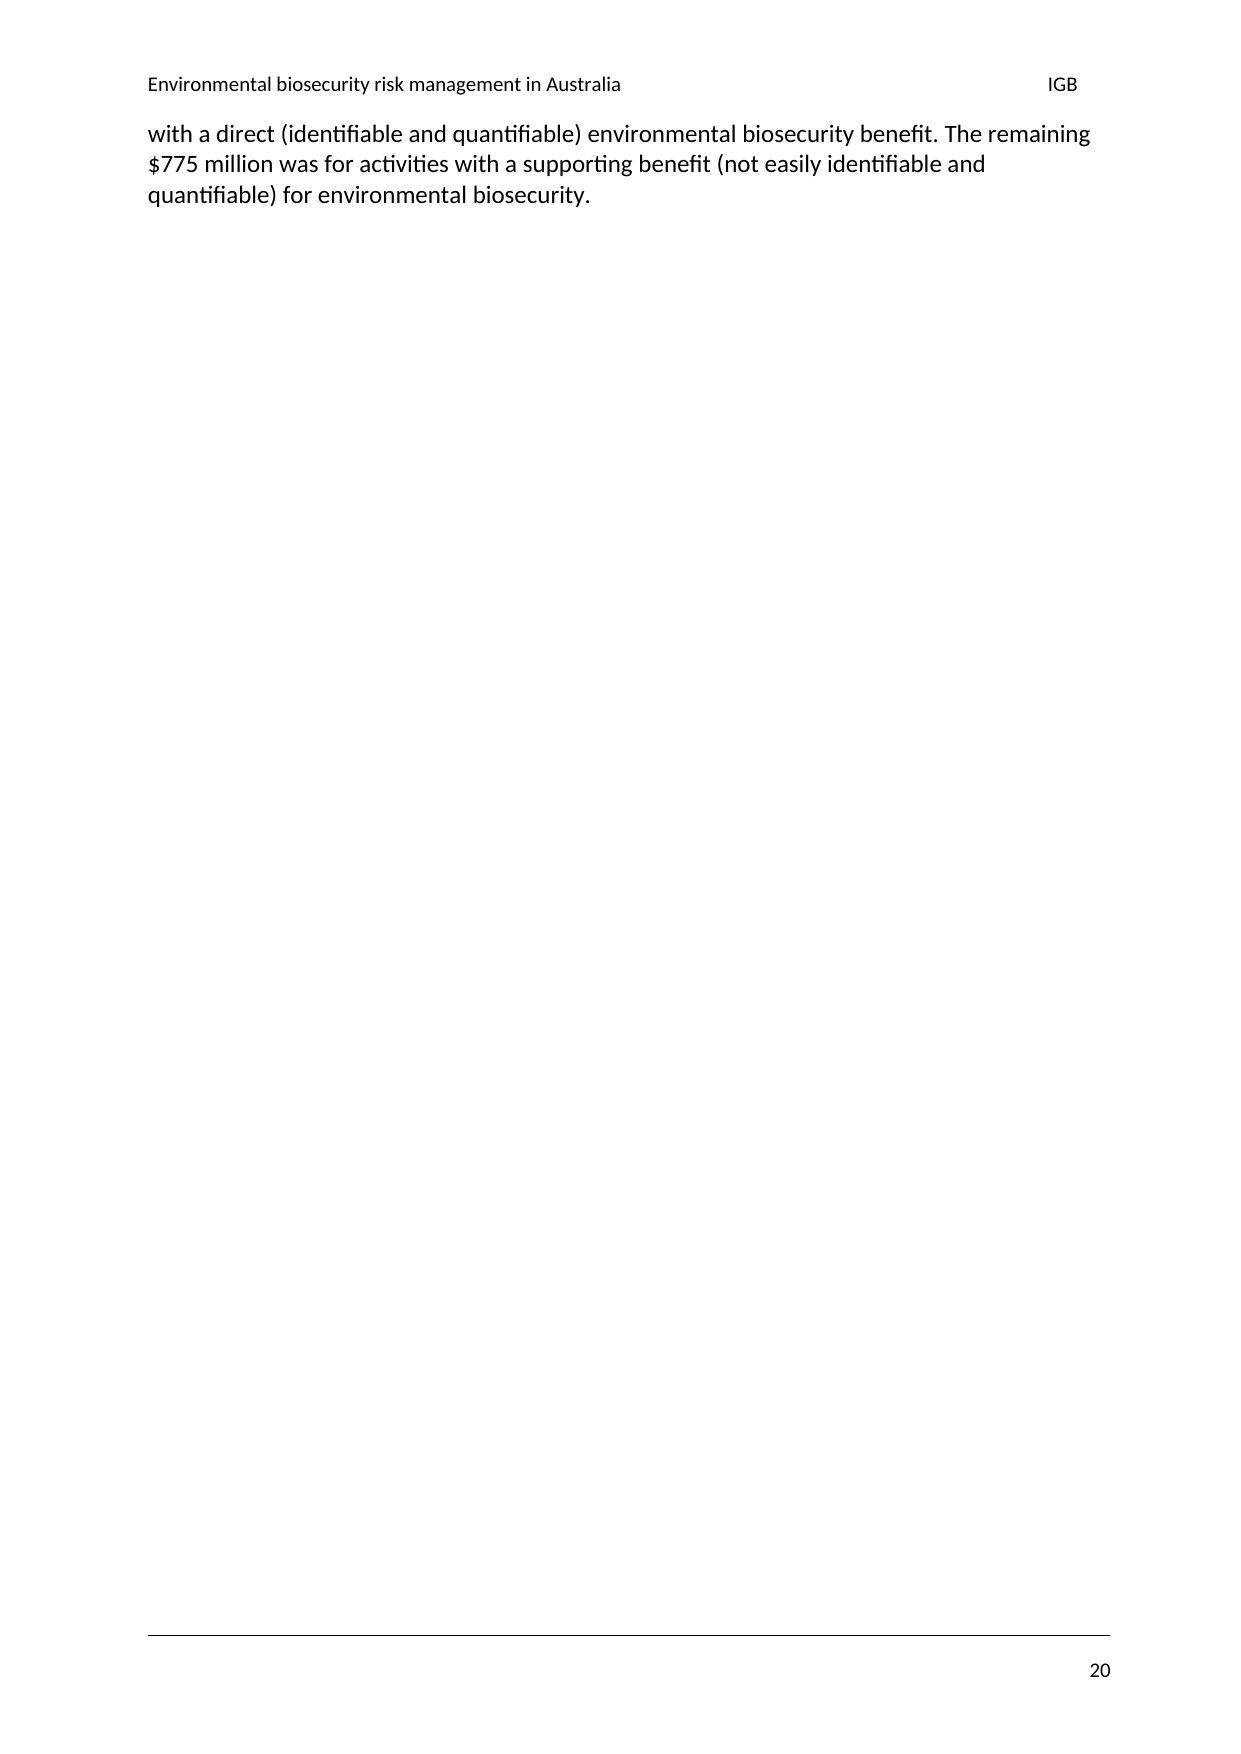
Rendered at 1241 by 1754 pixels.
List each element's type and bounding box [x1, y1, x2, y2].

text [148, 118, 1110, 210]
